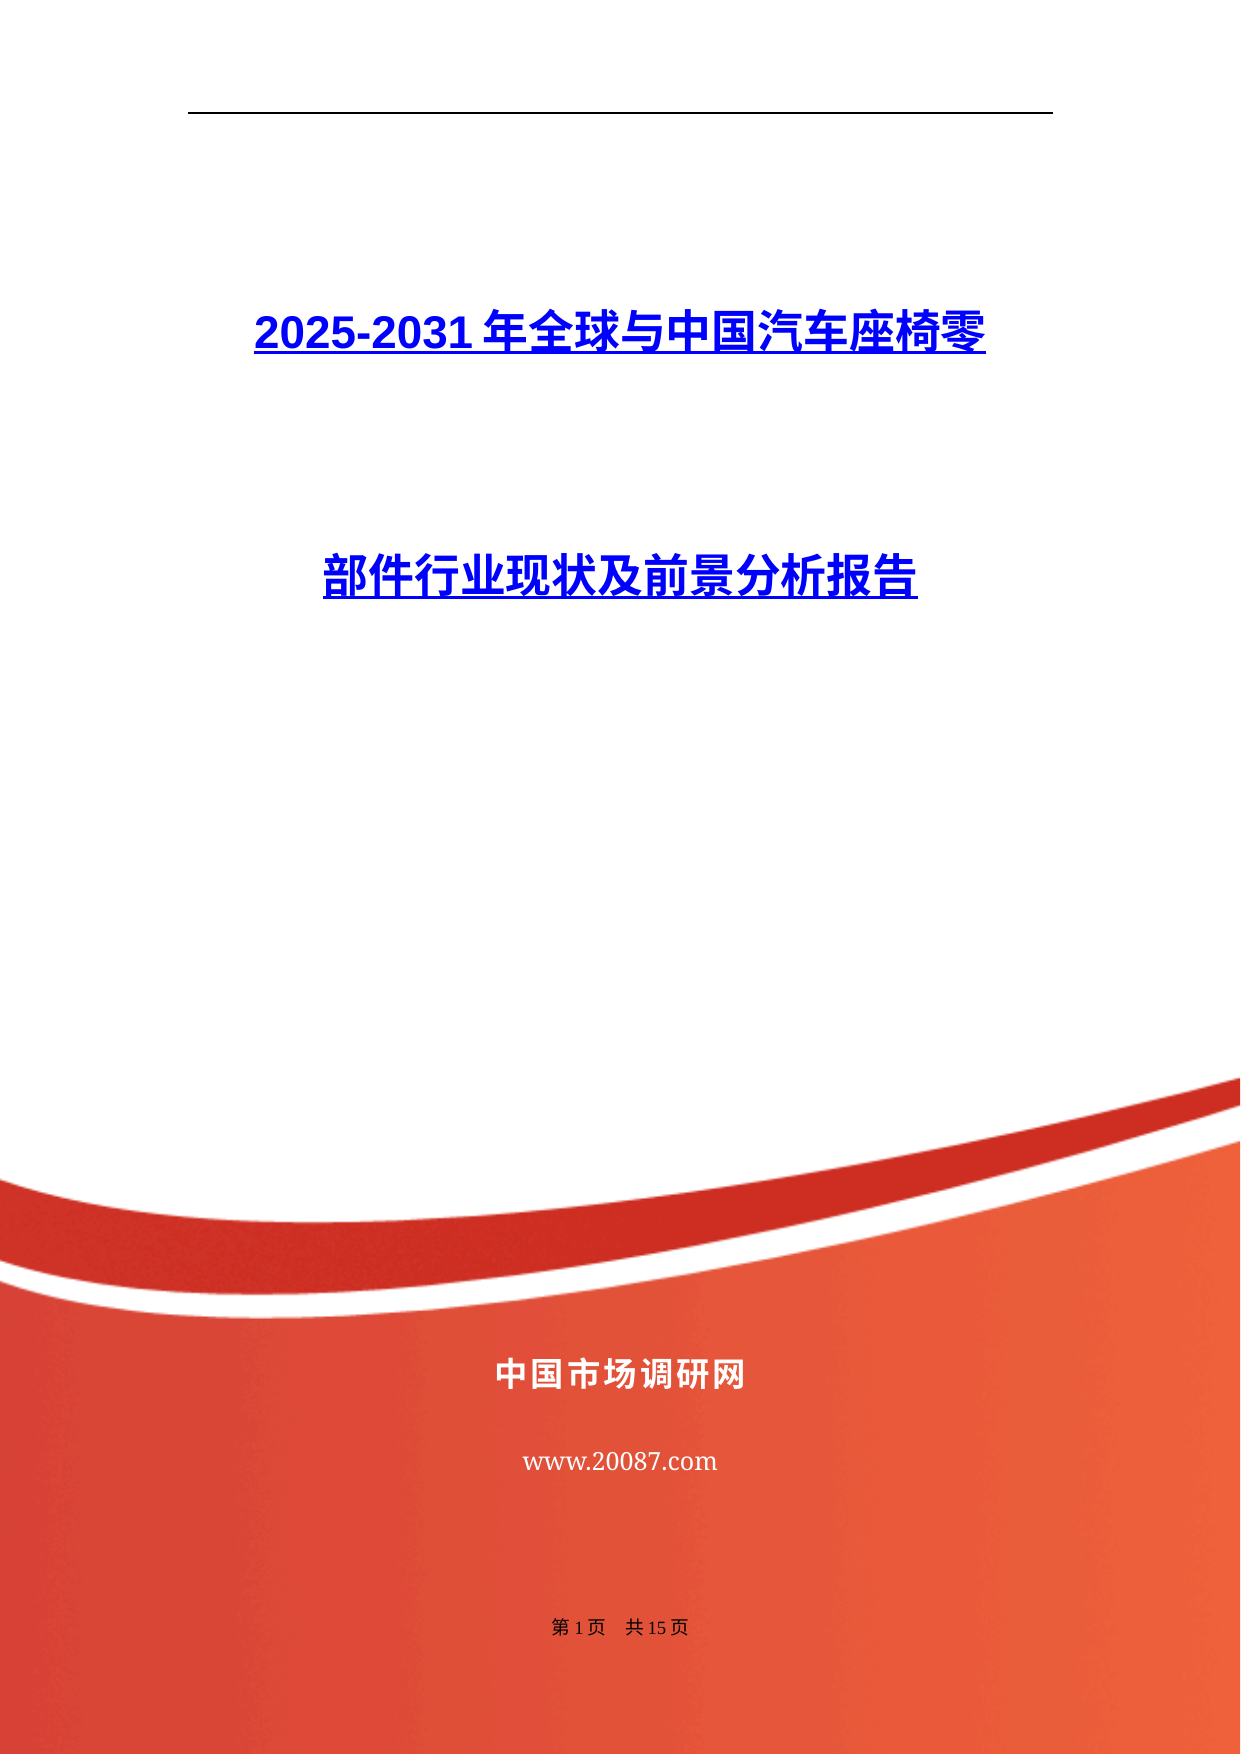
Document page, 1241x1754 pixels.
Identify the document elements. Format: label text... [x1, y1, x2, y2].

text www.20087.com [187, 1428, 1053, 1493]
table_header 2025-2031年全球与中国汽车座椅零部件行业现状及前景分析报告 [188, 207, 1053, 773]
picture [0, 1006, 1241, 1754]
subtitle 中国市场调研网 [187, 1339, 1053, 1404]
